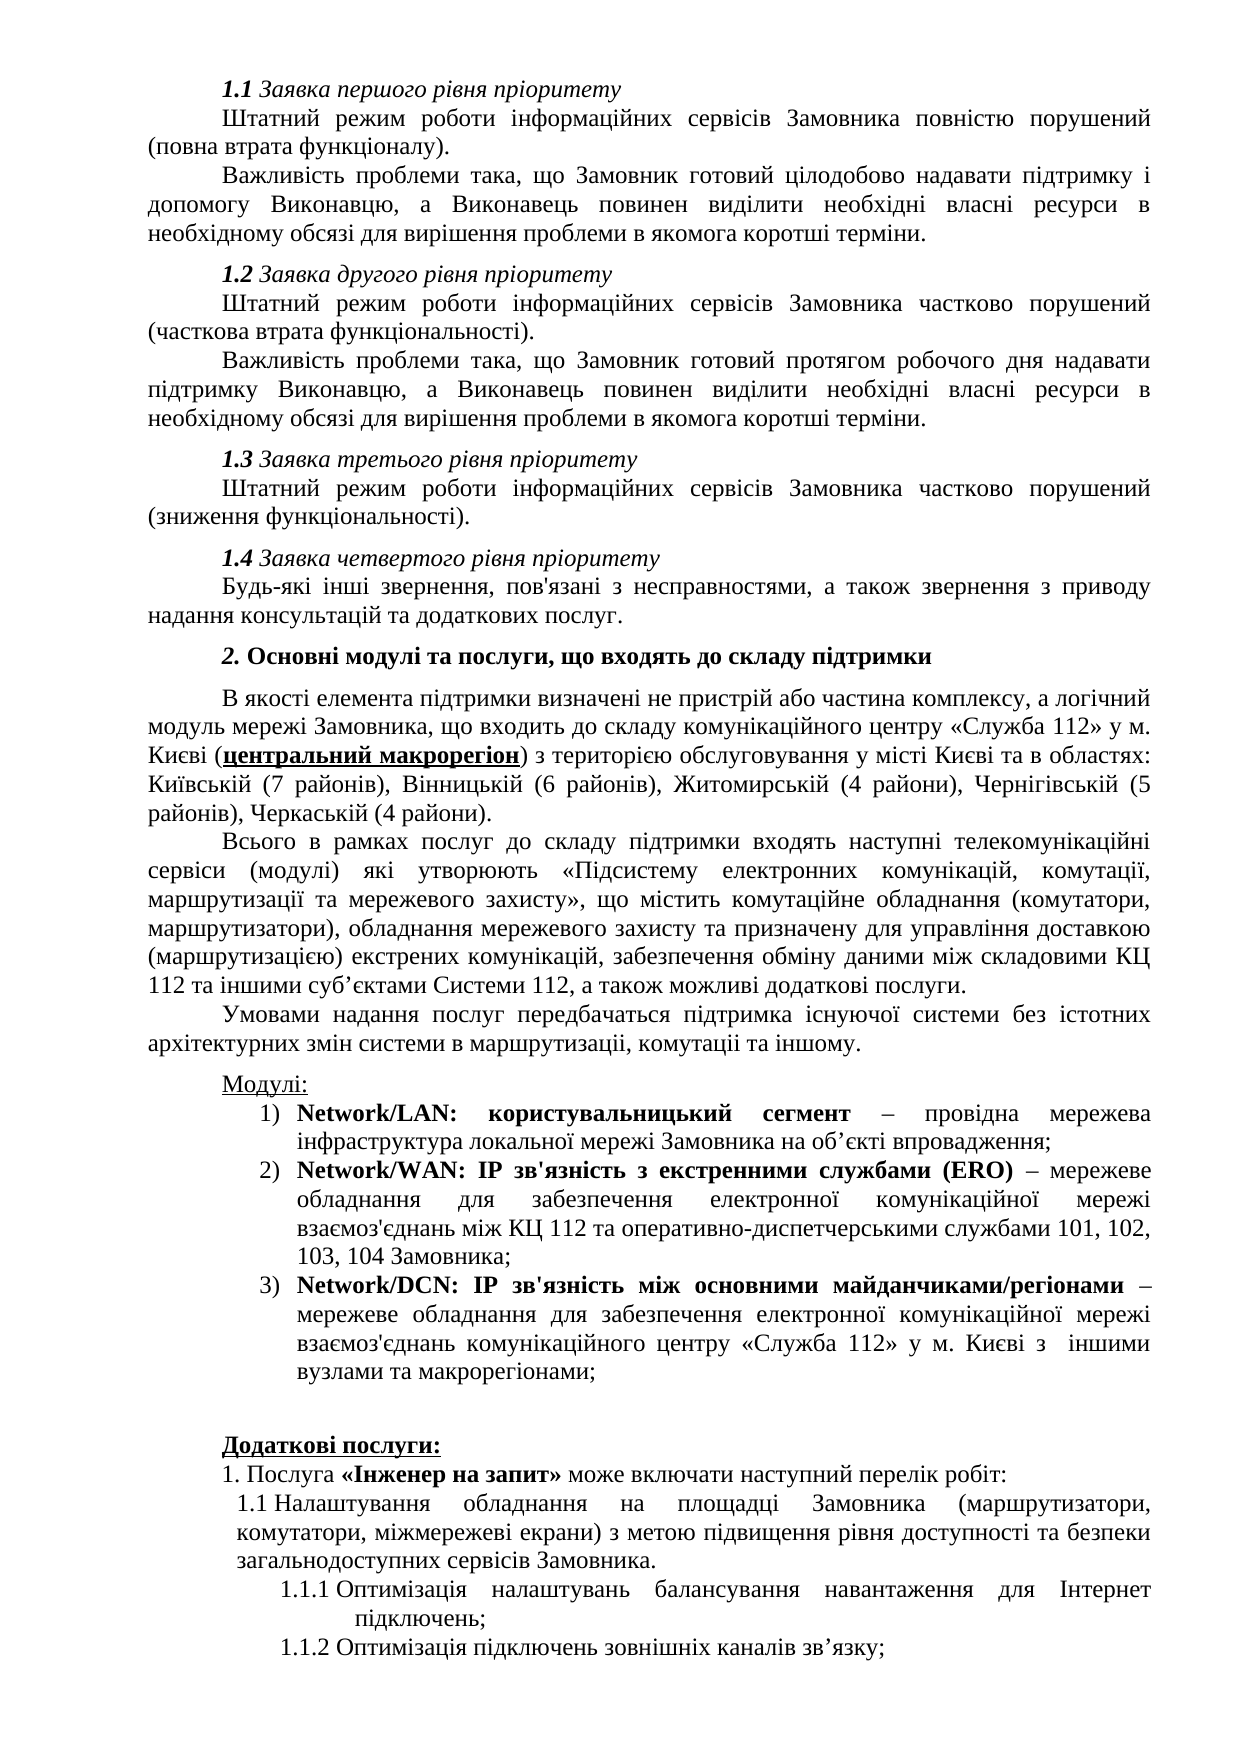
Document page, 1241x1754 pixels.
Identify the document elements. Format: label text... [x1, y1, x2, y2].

list Важливість проблеми така, що Замовник готовий цілодобово надавати підтримку і допомогу Виконавцю, а Виконавець повинен виділити необхідні власні ресурси в необхідному обсязі для вирішення проблеми в якомога коротші терміни. [148, 160, 1152, 246]
list Оптимізація підключень зовнішніх каналів зв’язку; [279, 1632, 1152, 1661]
list Будь-які інші звернення, пов'язані з несправностями, а також звернення з приводу надання консультацій та додаткових послуг. [148, 571, 1152, 629]
subtitle Заявка четвертого рівня пріоритету [148, 543, 1152, 571]
subtitle Основні модулі та послуги, що входять до складу підтримки [148, 641, 1152, 670]
list Штатний режим роботи інформаційних сервісів Замовника повністю порушений (повна втрата функціоналу). [148, 103, 1152, 160]
list Network/WAN: IP зв'язність з екстренними службами (ERO) – мережеве обладнання для забезпечення електронної комунікаційної мережі взаємоз'єднань між КЦ 112 та оперативно-диспетчерськими службами 101, 102, 103, 104 Замовника; [259, 1155, 1152, 1270]
list Network/LAN: користувальницький сегмент – провідна мережева інфраструктура локальної мережі Замовника на об’єкті впровадження; [259, 1098, 1152, 1155]
list Модулі: [148, 1069, 1152, 1098]
list Всього в рамках послуг до складу підтримки входять наступні телекомунікаційні сервіси (модулі) які утворюють «Підсистему електронних комунікацій, комутації, маршрутизації та мережевого захисту», що містить комутаційне обладнання (комутатори, маршрутизатори), обладнання мережевого захисту та призначену для управління доставкою (маршрутизацією) екстрених комунікацій, забезпечення обміну даними між складовими КЦ 112 та іншими суб’єктами Системи 112, а також можливі додаткові послуги. [148, 826, 1152, 999]
list Оптимізація налаштувань балансування навантаження для Інтернет підключень; [279, 1574, 1152, 1632]
list Штатний режим роботи інформаційних сервісів Замовника частково порушений (часткова втрата функціональності). [148, 288, 1152, 345]
subtitle Заявка третього рівня пріоритету [148, 444, 1152, 473]
list Послуга «Інженер на запит» може включати наступний перелік робіт: [148, 1459, 1152, 1488]
list Важливість проблеми така, що Замовник готовий протягом робочого дня надавати підтримку Виконавцю, а Виконавець повинен виділити необхідні власні ресурси в необхідному обсязі для вирішення проблеми в якомога коротші терміни. [148, 345, 1152, 431]
list Умовами надання послуг передбачаться підтримка існуючої системи без істотних архітектурних змін системи в маршрутизаціі, комутаціі та іншому. [148, 999, 1152, 1056]
list Штатний режим роботи інформаційних сервісів Замовника частково порушений (зниження функціональності). [148, 473, 1152, 530]
list Network/DCN: IP зв'язність між основними майданчиками/регіонами – мережеве обладнання для забезпечення електронної комунікаційної мережі взаємоз'єднань комунікаційного центру «Служба 112» у м. Києві з іншими вузлами та макрорегіонами; [259, 1270, 1152, 1385]
list Налаштування обладнання на площадці Замовника (маршрутизатори, комутатори, міжмережеві екрани) з метою підвищення рівня доступності та безпеки загальнодоступних сервісів Замовника. [236, 1488, 1152, 1574]
list Додаткові послуги: [148, 1431, 1152, 1459]
subtitle Заявка першого рівня пріоритету [148, 74, 1152, 103]
subtitle Заявка другого рівня пріоритету [148, 259, 1152, 288]
list В якості елемента підтримки визначені не пристрій або частина комплексу, а логічний модуль мережі Замовника, що входить до складу комунікаційного центру «Служба 112» у м. Києві (центральний макрорегіон) з територією обслуговування у місті Києві та в областях: Київській (7 районів), Вінницькій (6 районів), Житомирській (4 райони), Чернігівській (5 районів), Черкаській (4 райони). [148, 683, 1152, 826]
